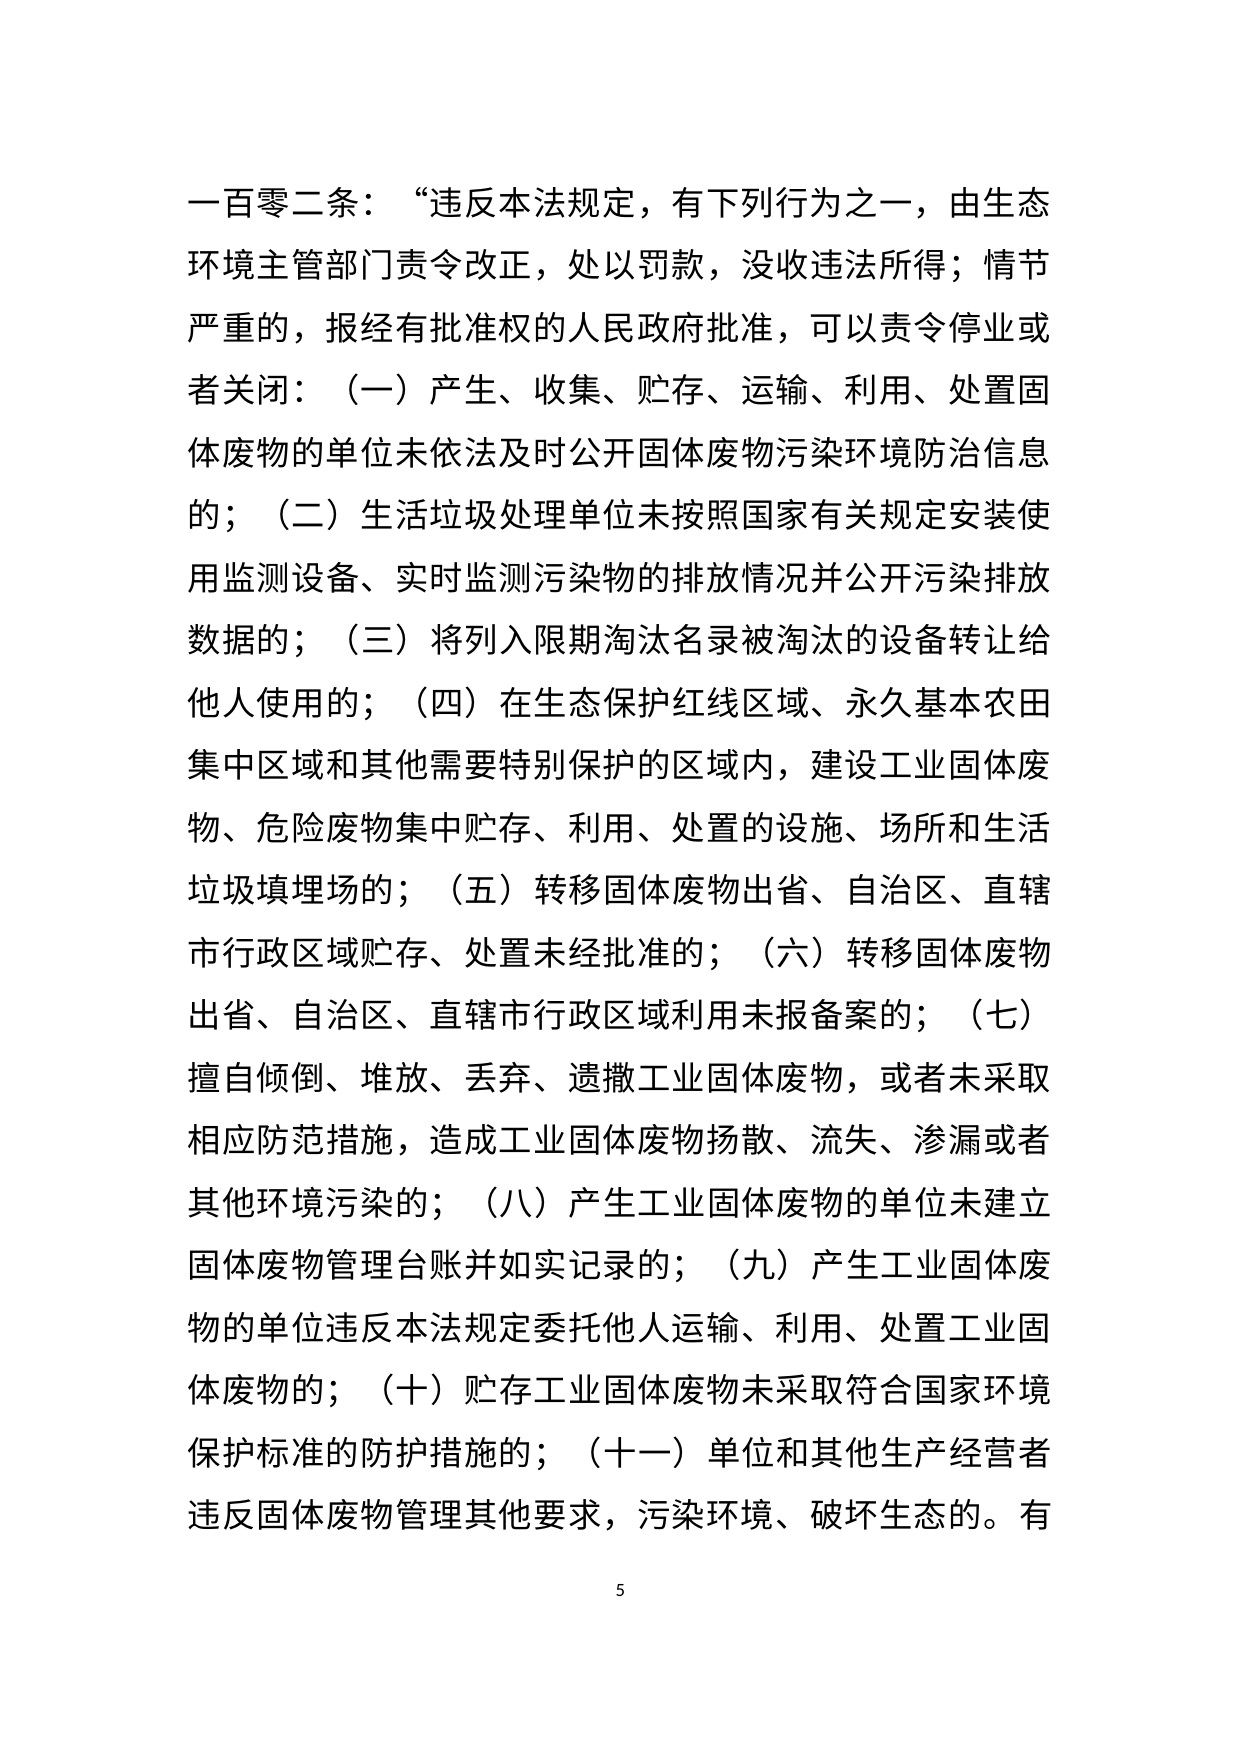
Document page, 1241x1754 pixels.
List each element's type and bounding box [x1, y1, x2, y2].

text [187, 165, 1053, 1540]
